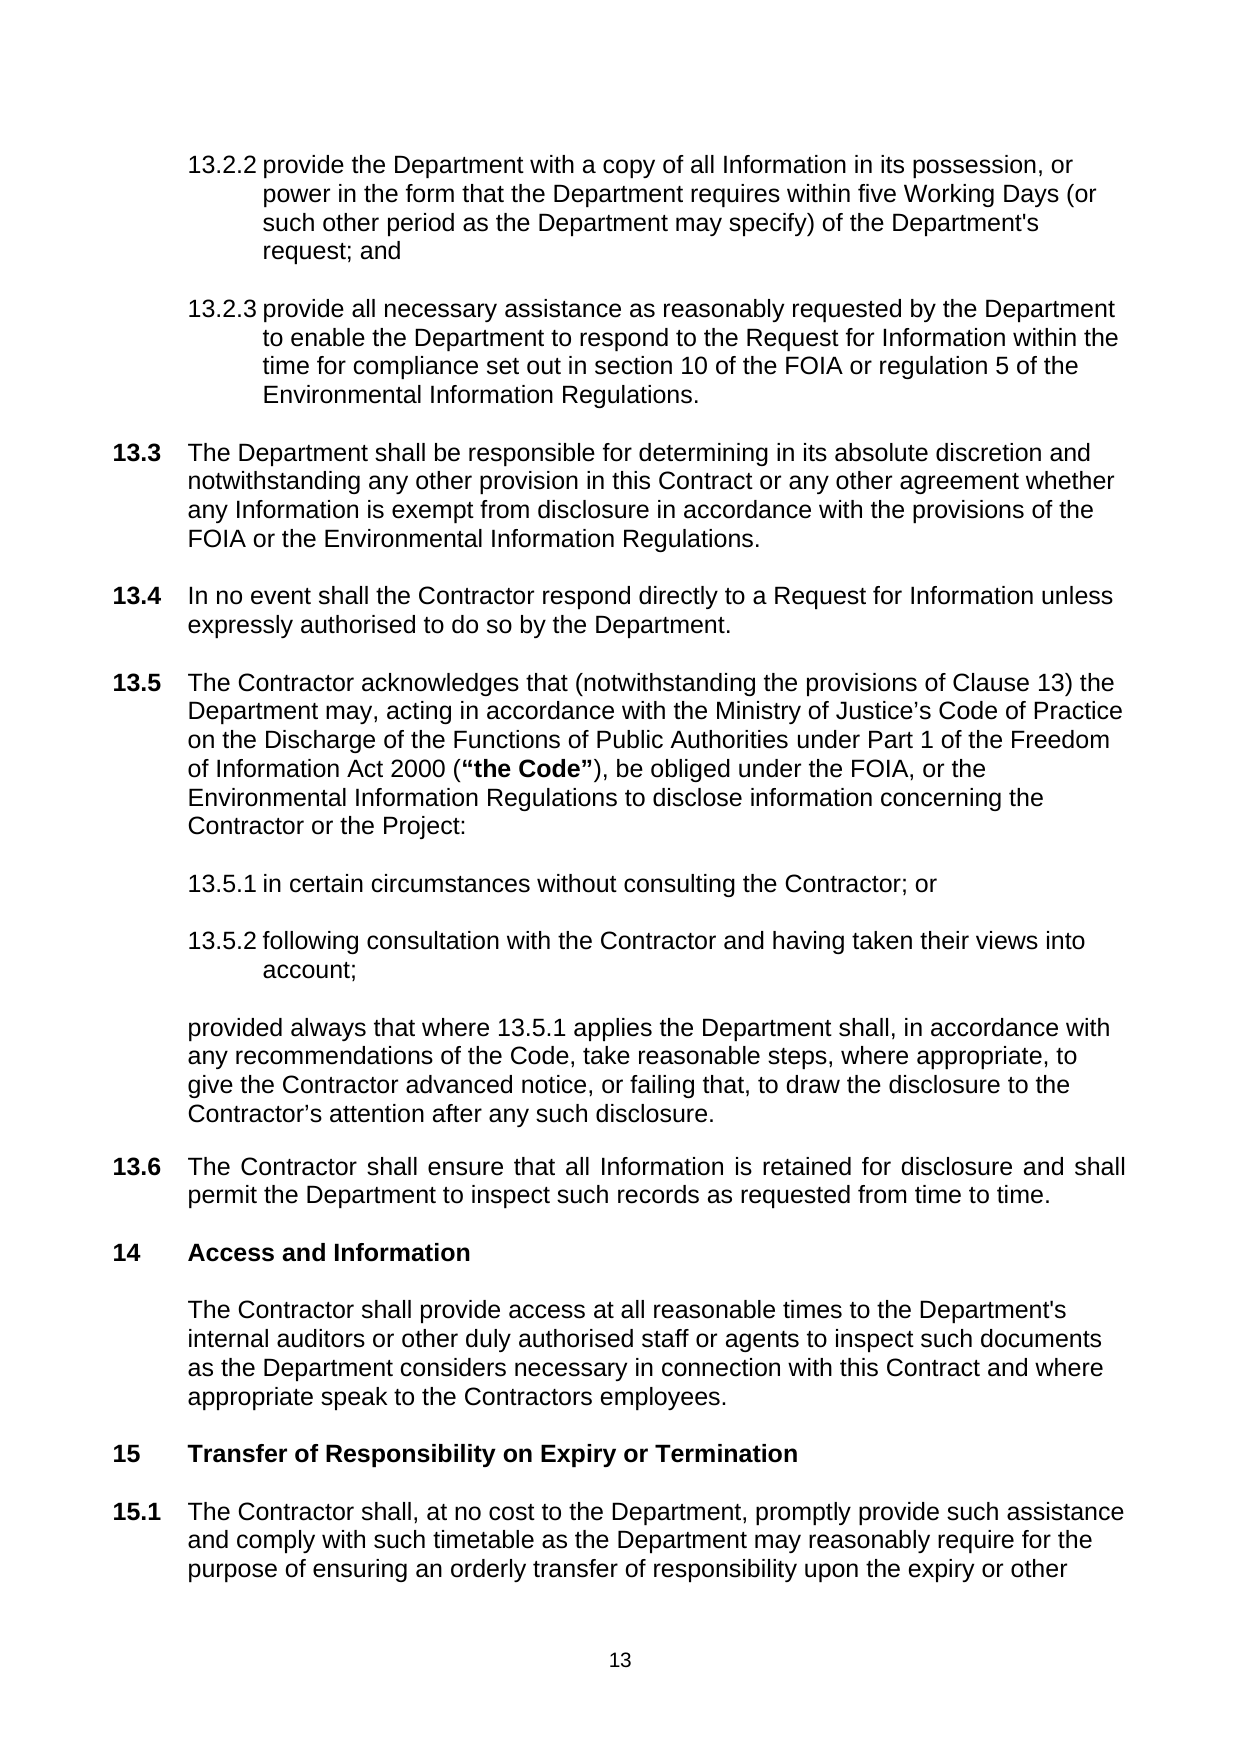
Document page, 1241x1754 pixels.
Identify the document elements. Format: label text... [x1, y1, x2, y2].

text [112, 1497, 1128, 1583]
text 14 Access and Information [112, 1238, 1128, 1267]
text 15 Transfer of Responsibility on Expiry or Termination [112, 1439, 1128, 1468]
text 13.5.1 in certain circumstances without consulting the Contractor; or [187, 869, 1128, 897]
text 13.3 The Department shall be responsible for determining in its absolute discretion and notwithstanding any other provision in this Contract or any other agreement whether any Information is exempt from disclosure in accordance with the provisions of the FOIA or the Environmental Information Regulations. [112, 437, 1128, 552]
text 13.4 In no event shall the Contractor respond directly to a Request for Information unless expressly authorised to do so by the Department. [112, 581, 1128, 639]
text provided always that where 13.5.1 applies the Department shall, in accordance with any recommendations of the Code, take reasonable steps, where appropriate, to give the Contractor advanced notice, or failing that, to draw the disclosure to the Contractor’s attention after any such disclosure. [187, 1012, 1128, 1127]
text 13.2.2 provide the Department with a copy of all Information in its possession, or power in the form that the Department requires within five Working Days (or such other period as the Department may specify) of the Department's request; and [187, 150, 1128, 265]
text 13.5 The Contractor acknowledges that (notwithstanding the provisions of Clause 13) the Department may, acting in accordance with the Ministry of Justice’s Code of Practice on the Discharge of the Functions of Public Authorities under Part 1 of the Freedom of Information Act 2000 (“the Code”), be obliged under the FOIA, or the Environmental Information Regulations to disclose information concerning the Contractor or the Project: [112, 667, 1128, 840]
text 13.5.2 following consultation with the Contractor and having taken their views into account; [187, 926, 1128, 984]
text 13.2.3 provide all necessary assistance as reasonably requested by the Department to enable the Department to respond to the Request for Information within the time for compliance set out in section 10 of the FOIA or regulation 5 of the Environmental Information Regulations. [187, 294, 1128, 409]
text The Contractor shall provide access at all reasonable times to the Department's internal auditors or other duly authorised staff or agents to inspect such documents as the Department considers necessary in connection with this Contract and where appropriate speak to the Contractors employees. [112, 1295, 1128, 1410]
text 13.6 The Contractor shall ensure that all Information is retained for disclosure and shall permit the Department to inspect such records as requested from time to time. [112, 1152, 1128, 1209]
